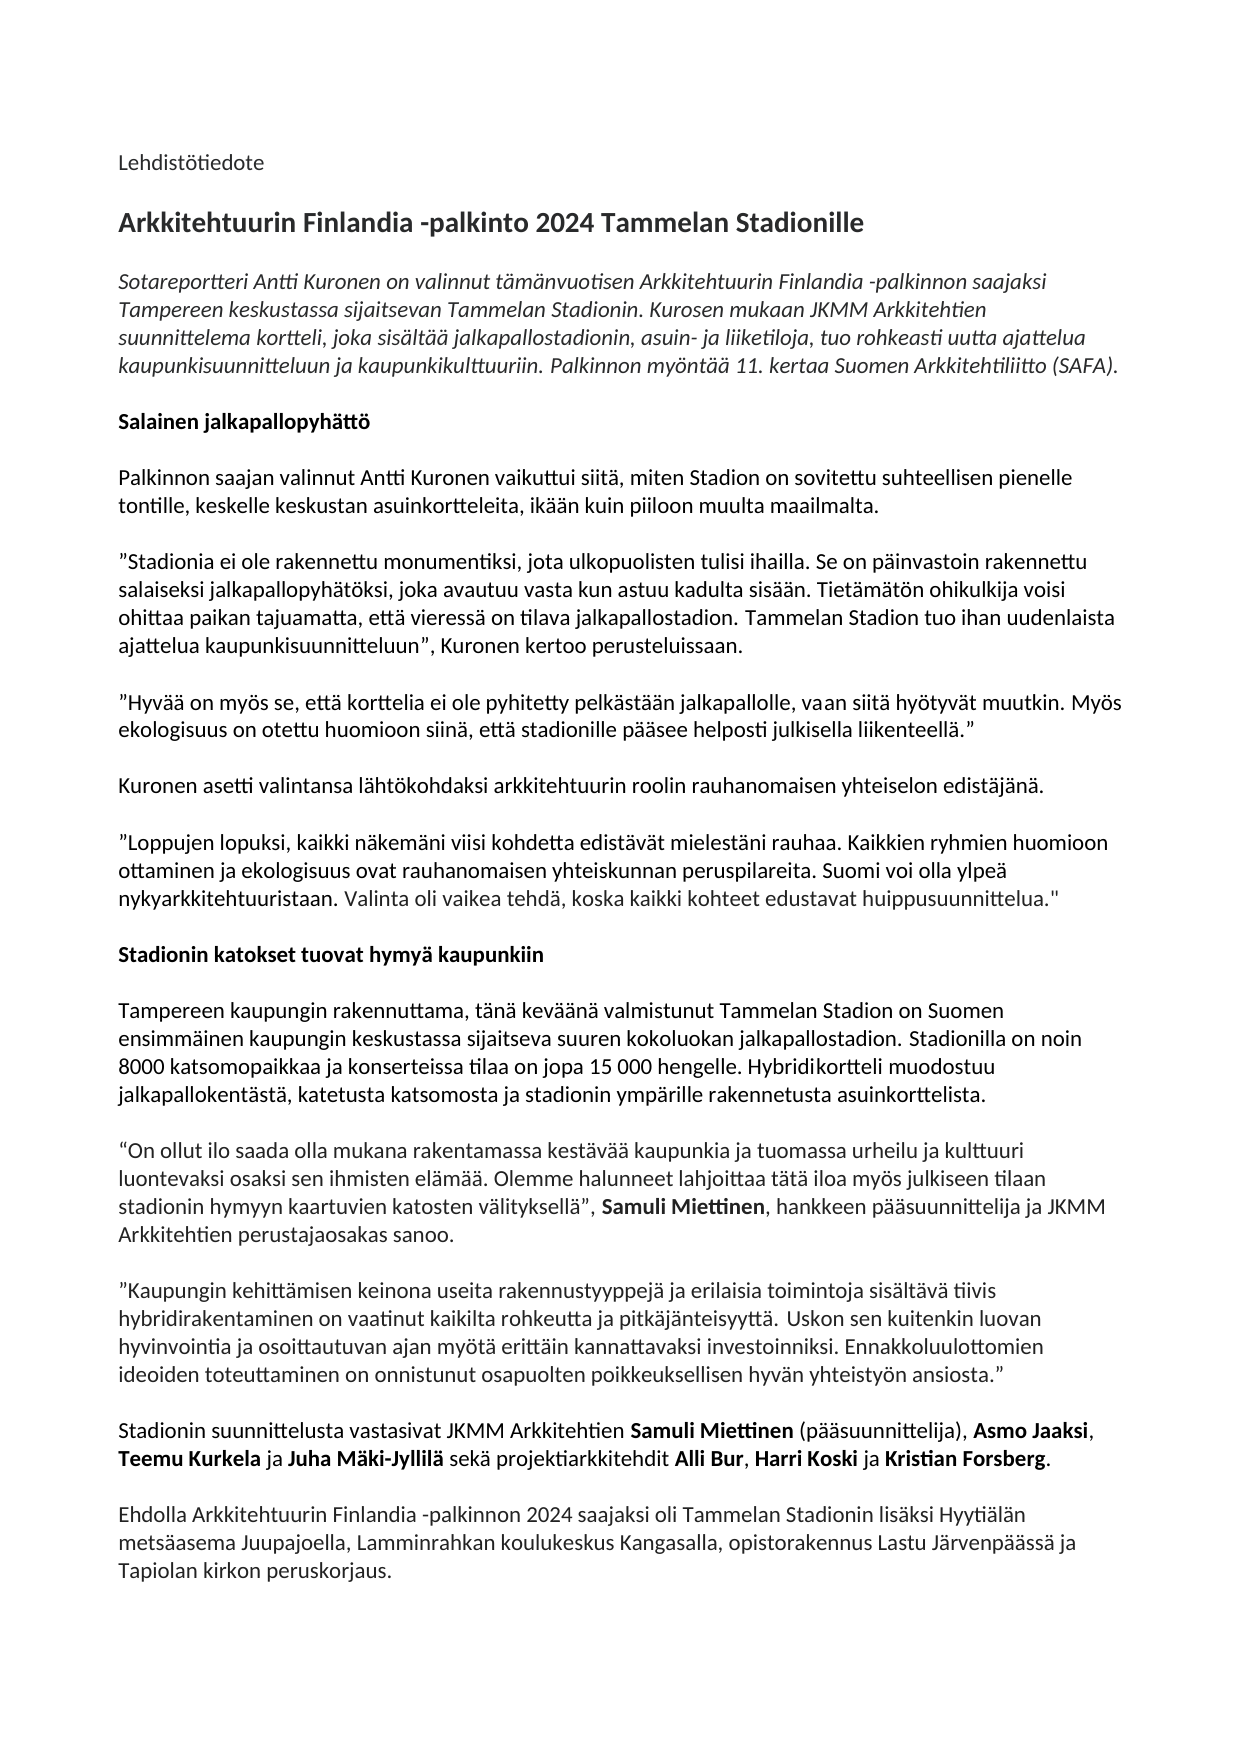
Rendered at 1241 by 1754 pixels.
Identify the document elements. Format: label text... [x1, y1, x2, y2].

text Palkinnon saajan valinnut Antti Kuronen vaikuttui siitä, miten Stadion on sovitettu suhteellisen pienelle tontille, keskelle keskustan asuinkortteleita, ikään kuin piiloon muulta maailmalta. [118, 463, 1122, 519]
text Lehdistötiedote [118, 148, 1122, 176]
text ”Loppujen lopuksi, kaikki näkemäni viisi kohdetta edistävät mielestäni rauhaa. Kaikkien ryhmien huomioon ottaminen ja ekologisuus ovat rauhanomaisen yhteiskunnan peruspilareita. Suomi voi olla ylpeä nykyarkkitehtuuristaan. Valinta oli vaikea tehdä, koska kaikki kohteet edustavat huippusuunnittelua." [118, 828, 1122, 912]
text Sotareportteri Antti Kuronen on valinnut tämänvuotisen Arkkitehtuurin Finlandia -palkinnon saajaksi Tampereen keskustassa sijaitsevan Tammelan Stadionin. Kurosen mukaan JKMM Arkkitehtien suunnittelema kortteli, joka sisältää jalkapallostadionin, asuin- ja liiketiloja, tuo rohkeasti uutta ajattelua kaupunkisuunnitteluun ja kaupunkikulttuuriin. Palkinnon myöntää 11. kertaa Suomen Arkkitehtiliitto (SAFA). [118, 267, 1122, 379]
text ”Hyvää on myös se, että korttelia ei ole pyhitetty pelkästään jalkapallolle, vaan siitä hyötyvät muutkin. Myös ekologisuus on otettu huomioon siinä, että stadionille pääsee helposti julkisella liikenteellä.” [118, 688, 1122, 744]
text “On ollut ilo saada olla mukana rakentamassa kestävää kaupunkia ja tuomassa urheilu ja kulttuuri luontevaksi osaksi sen ihmisten elämää. Olemme halunneet lahjoittaa tätä iloa myös julkiseen tilaan stadionin hymyyn kaartuvien katosten välityksellä”, Samuli Miettinen, hankkeen pääsuunnittelija ja JKMM Arkkitehtien perustajaosakas sanoo. [118, 1136, 1122, 1248]
text Ehdolla Arkkitehtuurin Finlandia -palkinnon 2024 saajaksi oli Tammelan Stadionin lisäksi Hyytiälän metsäasema Juupajoella, Lamminrahkan koulukeskus Kangasalla, opistorakennus Lastu Järvenpäässä ja Tapiolan kirkon peruskorjaus. [118, 1500, 1122, 1584]
text Kuronen asetti valintansa lähtökohdaksi arkkitehtuurin roolin rauhanomaisen yhteiselon edistäjänä. [118, 772, 1122, 800]
text Stadionin katokset tuovat hymyä kaupunkiin [118, 940, 1122, 968]
text Tampereen kaupungin rakennuttama, tänä keväänä valmistunut Tammelan Stadion on Suomen ensimmäinen kaupungin keskustassa sijaitseva suuren kokoluokan jalkapallostadion. Stadionilla on noin 8000 katsomopaikkaa ja konserteissa tilaa on jopa 15 000 hengelle. Hybridikortteli muodostuu jalkapallokentästä, katetusta katsomosta ja stadionin ympärille rakennetusta asuinkorttelista. [118, 996, 1122, 1108]
text Stadionin suunnittelusta vastasivat JKMM Arkkitehtien Samuli Miettinen (pääsuunnittelija), Asmo Jaaksi, Teemu Kurkela ja Juha Mäki-Jyllilä sekä projektiarkkitehdit Alli Bur, Harri Koski ja Kristian Forsberg. [118, 1416, 1122, 1472]
text ”Stadionia ei ole rakennettu monumentiksi, jota ulkopuolisten tulisi ihailla. Se on päinvastoin rakennettu salaiseksi jalkapallopyhätöksi, joka avautuu vasta kun astuu kadulta sisään. Tietämätön ohikulkija voisi ohittaa paikan tajuamatta, että vieressä on tilava jalkapallostadion. Tammelan Stadion tuo ihan uudenlaista ajattelua kaupunkisuunnitteluun”, Kuronen kertoo perusteluissaan. [118, 547, 1122, 659]
text ”Kaupungin kehittämisen keinona useita rakennustyyppejä ja erilaisia toimintoja sisältävä tiivis hybridirakentaminen on vaatinut kaikilta rohkeutta ja pitkäjänteisyyttä. Uskon sen kuitenkin luovan hyvinvointia ja osoittautuvan ajan myötä erittäin kannattavaksi investoinniksi. Ennakkoluulottomien ideoiden toteuttaminen on onnistunut osapuolten poikkeuksellisen hyvän yhteistyön ansiosta.” [118, 1276, 1122, 1388]
text Arkkitehtuurin Finlandia -palkinto 2024 Tammelan Stadionille [118, 204, 1122, 239]
text Salainen jalkapallopyhättö [118, 407, 1122, 435]
